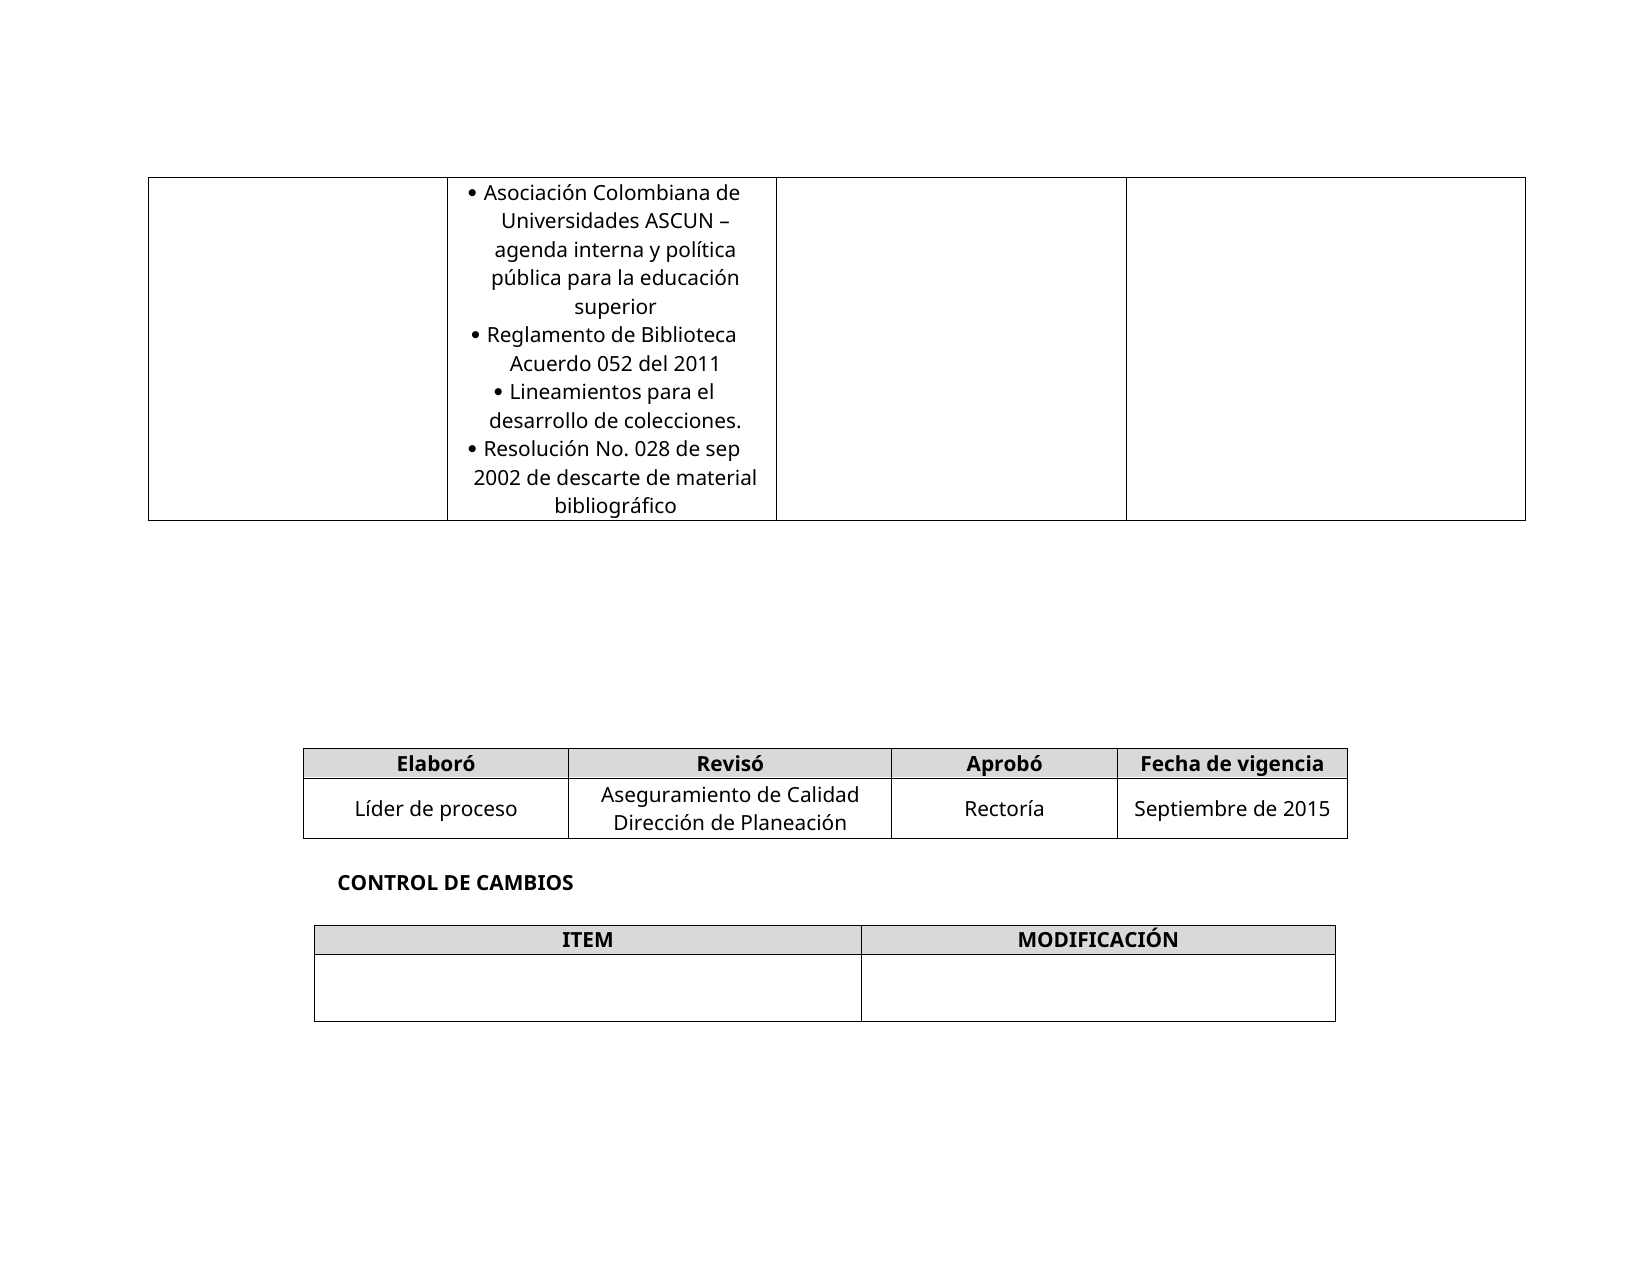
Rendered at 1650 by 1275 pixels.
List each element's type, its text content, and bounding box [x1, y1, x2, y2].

table_cell [315, 955, 861, 1021]
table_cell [777, 178, 1126, 519]
table_cell Aseguramiento de Calidad Dirección de Planeación [569, 779, 891, 838]
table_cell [448, 178, 776, 519]
table_header Elaboró [304, 749, 568, 777]
table_header ITEM [315, 926, 861, 954]
table_header Revisó [569, 749, 891, 777]
table_cell [862, 955, 1335, 1021]
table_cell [1127, 178, 1525, 519]
table_cell Septiembre de 2015 [1118, 779, 1347, 838]
table_header Aprobó [892, 749, 1117, 777]
text CONTROL DE CAMBIOS [148, 868, 1502, 896]
table_cell Rectoría [892, 779, 1117, 838]
table_cell Líder de proceso [304, 779, 568, 838]
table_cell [149, 178, 447, 519]
table_header Fecha de vigencia [1118, 749, 1347, 777]
table_header MODIFICACIÓN [862, 926, 1335, 954]
